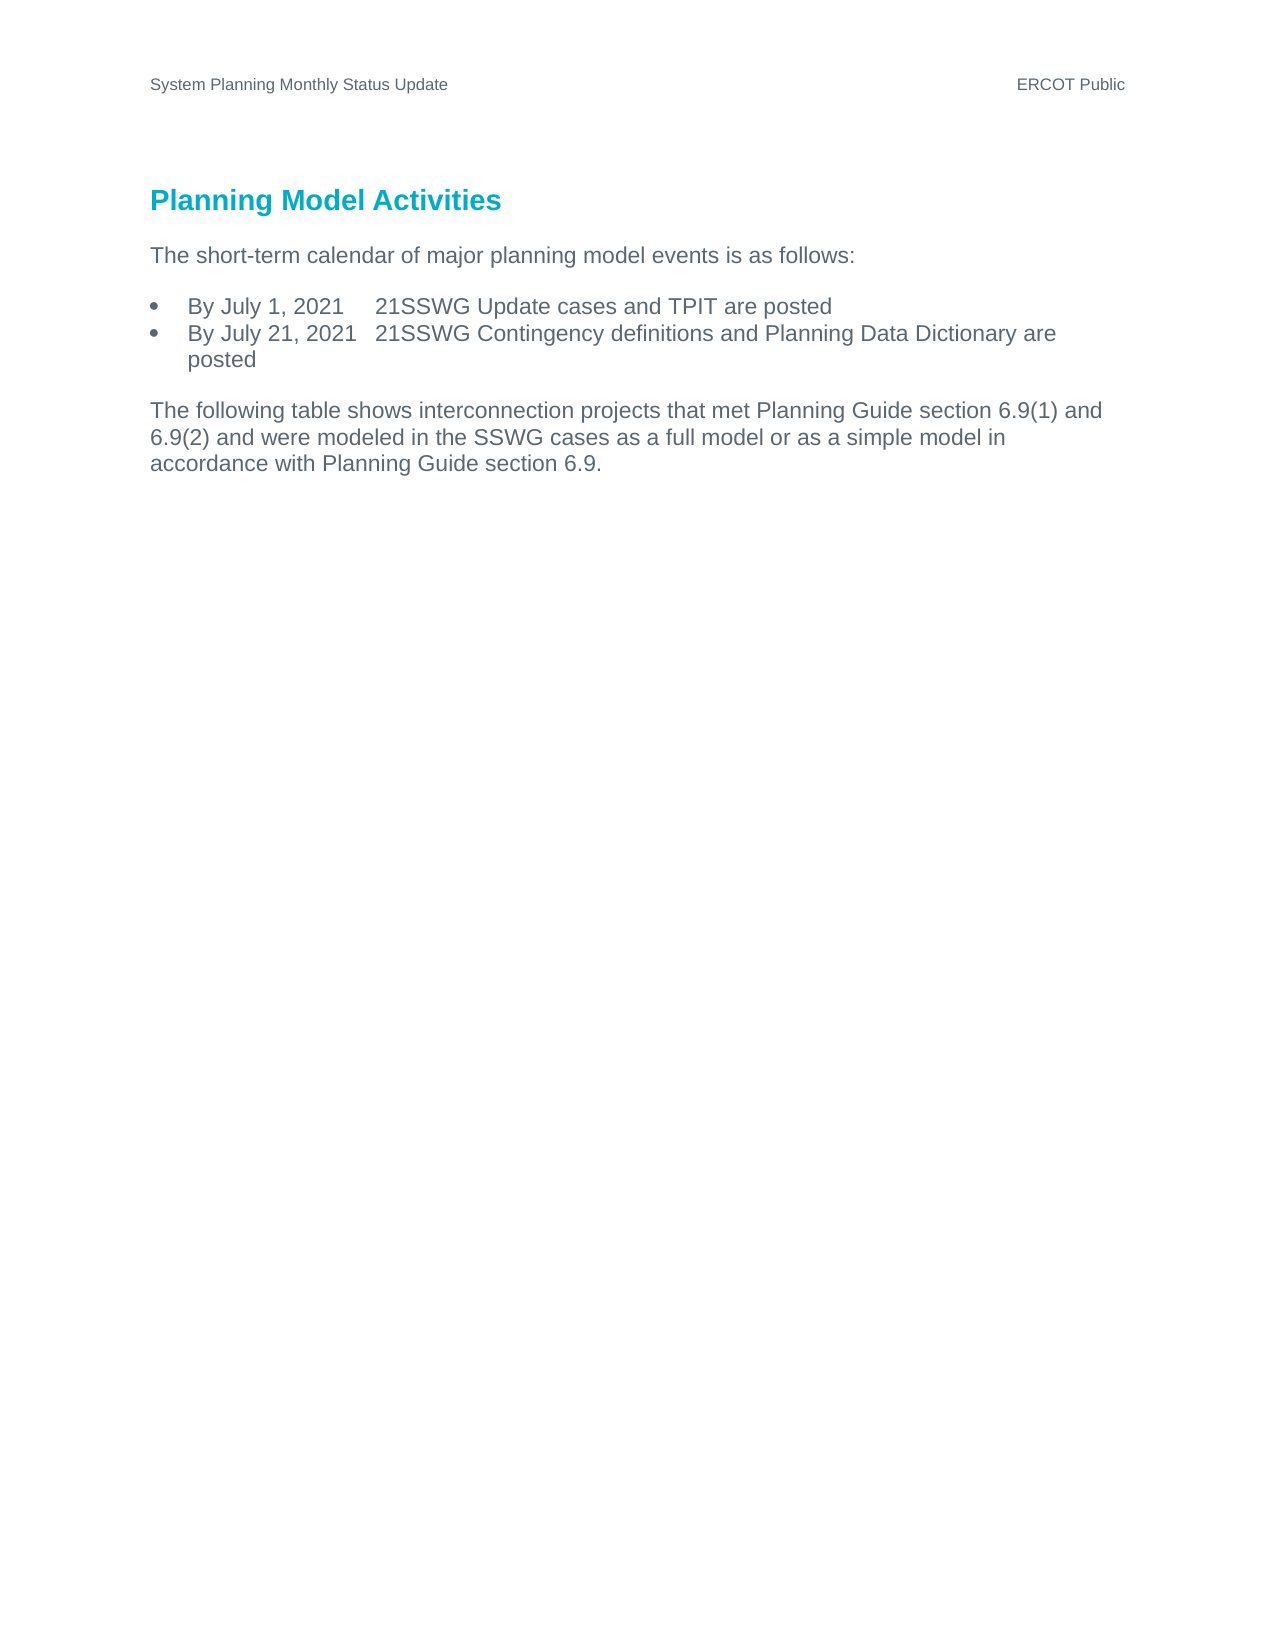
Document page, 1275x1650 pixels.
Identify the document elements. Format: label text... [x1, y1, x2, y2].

text The following table shows interconnection projects that met Planning Guide section 6.9(1) and 6.9(2) and were modeled in the SSWG cases as a full model or as a simple model in accordance with Planning Guide section 6.9. [150, 397, 1125, 476]
list By July 1, 2021 21SSWG Update cases and TPIT are posted [150, 293, 1125, 319]
list By July 21, 2021 21SSWG Contingency definitions and Planning Data Dictionary are posted [150, 319, 1125, 372]
subtitle Planning Model Activities [150, 183, 1125, 217]
text The short-term calendar of major planning model events is as follows: [150, 242, 1125, 268]
